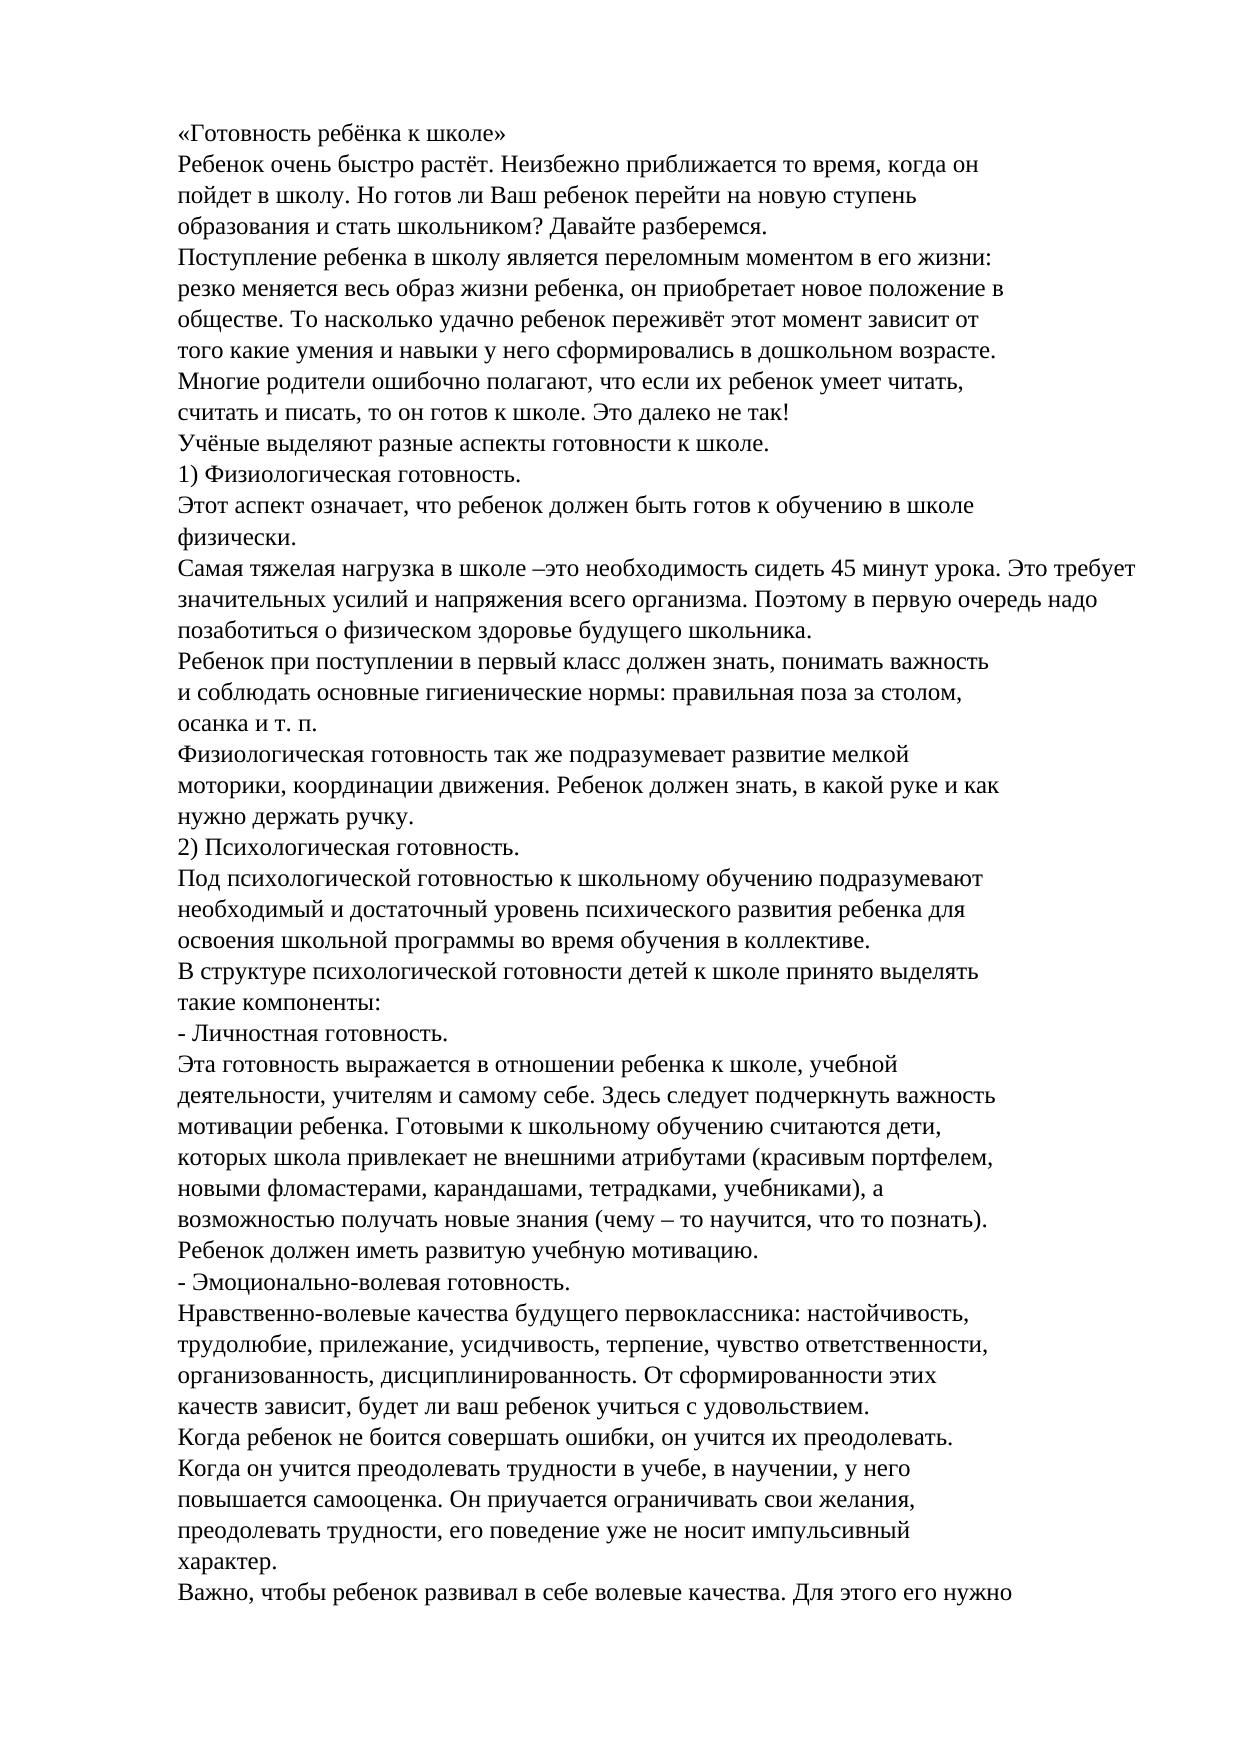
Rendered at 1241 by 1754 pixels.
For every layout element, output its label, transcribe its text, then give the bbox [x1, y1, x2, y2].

text характер. [177, 1546, 1152, 1575]
text которых школа привлекает не внешними атрибутами (красивым портфелем, [177, 1142, 1152, 1171]
text Важно, чтобы ребенок развивал в себе волевые качества. Для этого его нужно [177, 1577, 1152, 1606]
text Самая тяжелая нагрузка в школе –это необходимость сидеть 45 минут урока. Это требует значительных усилий и напряжения всего организма. Поэтому в первую очередь надо позаботиться о физическом здоровье будущего школьника. [177, 553, 1152, 643]
text 1) Физиологическая готовность. [177, 459, 1152, 488]
text и соблюдать основные гигиенические нормы: правильная поза за столом, [177, 677, 1152, 706]
text Ребенок при поступлении в первый класс должен знать, понимать важность [177, 646, 1152, 674]
text В структуре психологической готовности детей к школе принято выделять [177, 956, 1152, 985]
text такие компоненты: [177, 987, 1152, 1016]
text трудолюбие, прилежание, усидчивость, терпение, чувство ответственности, [177, 1329, 1152, 1357]
text образования и стать школьником? Давайте разберемся. [177, 211, 1152, 240]
text физически. [177, 522, 1152, 550]
text Поступление ребенка в школу является переломным моментом в его жизни: [177, 242, 1152, 271]
text «Готовность ребёнка к школе» [177, 118, 1152, 147]
text Эта готовность выражается в отношении ребенка к школе, учебной [177, 1049, 1152, 1078]
text организованность, дисциплинированность. От сформированности этих [177, 1360, 1152, 1388]
text Этот аспект означает, что ребенок должен быть готов к обучению в школе [177, 491, 1152, 519]
text осанка и т. п. [177, 708, 1152, 737]
text пойдет в школу. Но готов ли Ваш ребенок перейти на новую ступень [177, 180, 1152, 209]
text Ребенок очень быстро растёт. Неизбежно приближается то время, когда он [177, 149, 1152, 178]
text 2) Психологическая готовность. [177, 832, 1152, 861]
text качеств зависит, будет ли ваш ребенок учиться с удовольствием. [177, 1391, 1152, 1419]
text преодолевать трудности, его поведение уже не носит импульсивный [177, 1515, 1152, 1544]
text Многие родители ошибочно полагают, что если их ребенок умеет читать, [177, 366, 1152, 395]
text Когда ребенок не боится совершать ошибки, он учится их преодолевать. [177, 1422, 1152, 1451]
text - Личностная готовность. [177, 1018, 1152, 1047]
text моторики, координации движения. Ребенок должен знать, в какой руке и как [177, 770, 1152, 799]
text необходимый и достаточный уровень психического развития ребенка для [177, 894, 1152, 923]
text Под психологической готовностью к школьному обучению подразумевают [177, 863, 1152, 892]
text Учёные выделяют разные аспекты готовности к школе. [177, 428, 1152, 457]
text повышается самооценка. Он приучается ограничивать свои желания, [177, 1484, 1152, 1513]
text деятельности, учителям и самому себе. Здесь следует подчеркнуть важность [177, 1080, 1152, 1109]
text мотивации ребенка. Готовыми к школьному обучению считаются дети, [177, 1111, 1152, 1140]
text того какие умения и навыки у него сформировались в дошкольном возрасте. [177, 335, 1152, 364]
text освоения школьной программы во время обучения в коллективе. [177, 925, 1152, 954]
text Когда он учится преодолевать трудности в учебе, в научении, у него [177, 1453, 1152, 1482]
text возможностью получать новые знания (чему – то научится, что то познать). [177, 1204, 1152, 1233]
text нужно держать ручку. [177, 801, 1152, 830]
text Физиологическая готовность так же подразумевает развитие мелкой [177, 739, 1152, 768]
text новыми фломастерами, карандашами, тетрадками, учебниками), а [177, 1173, 1152, 1202]
text - Эмоционально-волевая готовность. [177, 1267, 1152, 1295]
text резко меняется весь образ жизни ребенка, он приобретает новое положение в [177, 273, 1152, 302]
text Ребенок должен иметь развитую учебную мотивацию. [177, 1236, 1152, 1264]
text обществе. То насколько удачно ребенок переживёт этот момент зависит от [177, 304, 1152, 333]
text считать и писать, то он готов к школе. Это далеко не так! [177, 397, 1152, 426]
text Нравственно-волевые качества будущего первоклассника: настойчивость, [177, 1298, 1152, 1326]
